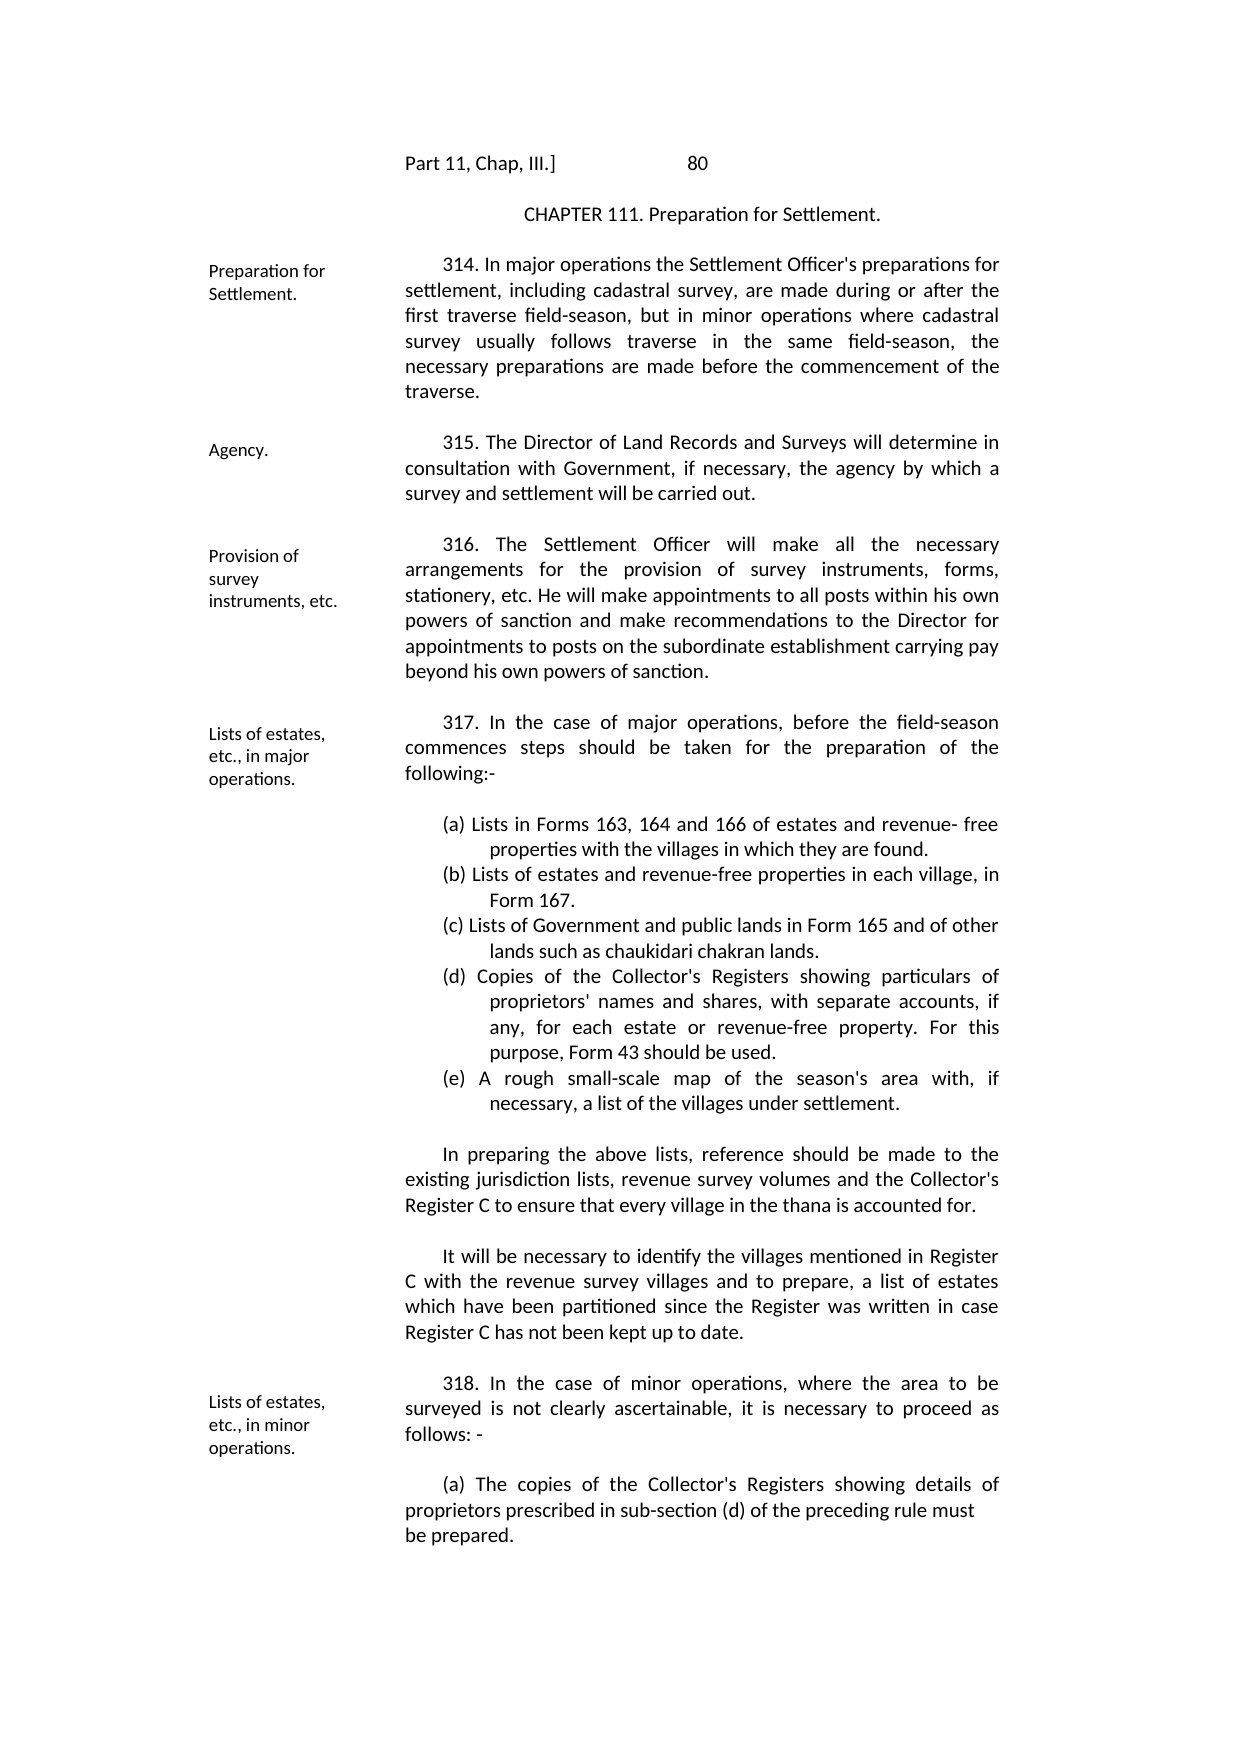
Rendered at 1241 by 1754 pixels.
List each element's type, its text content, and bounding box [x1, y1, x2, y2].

text (c) Lists of Government and public lands in Form 165 and of other lands such as chaukidari chakran lands. [442, 912, 1000, 963]
text It will be necessary to identify the villages mentioned in Register C with the revenue survey villages and to prepare, a list of estates which have been partitioned since the Register was written in case Register C has not been kept up to date. [405, 1243, 1000, 1344]
text be prepared. [405, 1522, 1000, 1548]
text In preparing the above lists, reference should be made to the existing jurisdiction lists, revenue survey volumes and the Collector's Register C to ensure that every village in the thana is accounted for. [405, 1141, 1000, 1217]
text 318. In the case of minor operations, where the area to be surveyed is not clearly ascertainable, it is necessary to proceed as follows: - [405, 1370, 1000, 1446]
text 317. In the case of major operations, before the field-season commences steps should be taken for the preparation of the following:- [405, 709, 1000, 785]
text CHAPTER 111. Preparation for Settlement. [405, 201, 1000, 226]
text Part 11, Chap, III.] 80 [405, 150, 1000, 175]
text (a) The copies of the Collector's Registers showing details of proprietors prescribed in sub-section (d) of the preceding rule must [405, 1472, 1000, 1522]
text (d) Copies of the Collector's Registers showing particulars of proprietors' names and shares, with separate accounts, if any, for each estate or revenue-free property. For this purpose, Form 43 should be used. [442, 963, 1000, 1065]
text (e) A rough small-scale map of the season's area with, if necessary, a list of the villages under settlement. [442, 1065, 1000, 1116]
text 316. The Settlement Officer will make all the necessary arrangements for the provision of survey instruments, forms, stationery, etc. He will make appointments to all posts within his own powers of sanction and make recommendations to the Director for appointments to posts on the subordinate establishment carrying pay beyond his own powers of sanction. [405, 531, 1000, 684]
text 315. The Director of Land Records and Surveys will determine in consultation with Government, if necessary, the agency by which a survey and settlement will be carried out. [405, 429, 1000, 506]
text (b) Lists of estates and revenue-free properties in each village, in Form 167. [442, 862, 1000, 912]
text 314. In major operations the Settlement Officer's preparations for settlement, including cadastral survey, are made during or after the first traverse field-season, but in minor operations where cadastral survey usually follows traverse in the same field-season, the necessary preparations are made before the commencement of the traverse. [405, 252, 1000, 404]
text (a) Lists in Forms 163, 164 and 166 of estates and revenue- free properties with the villages in which they are found. [442, 811, 1000, 862]
